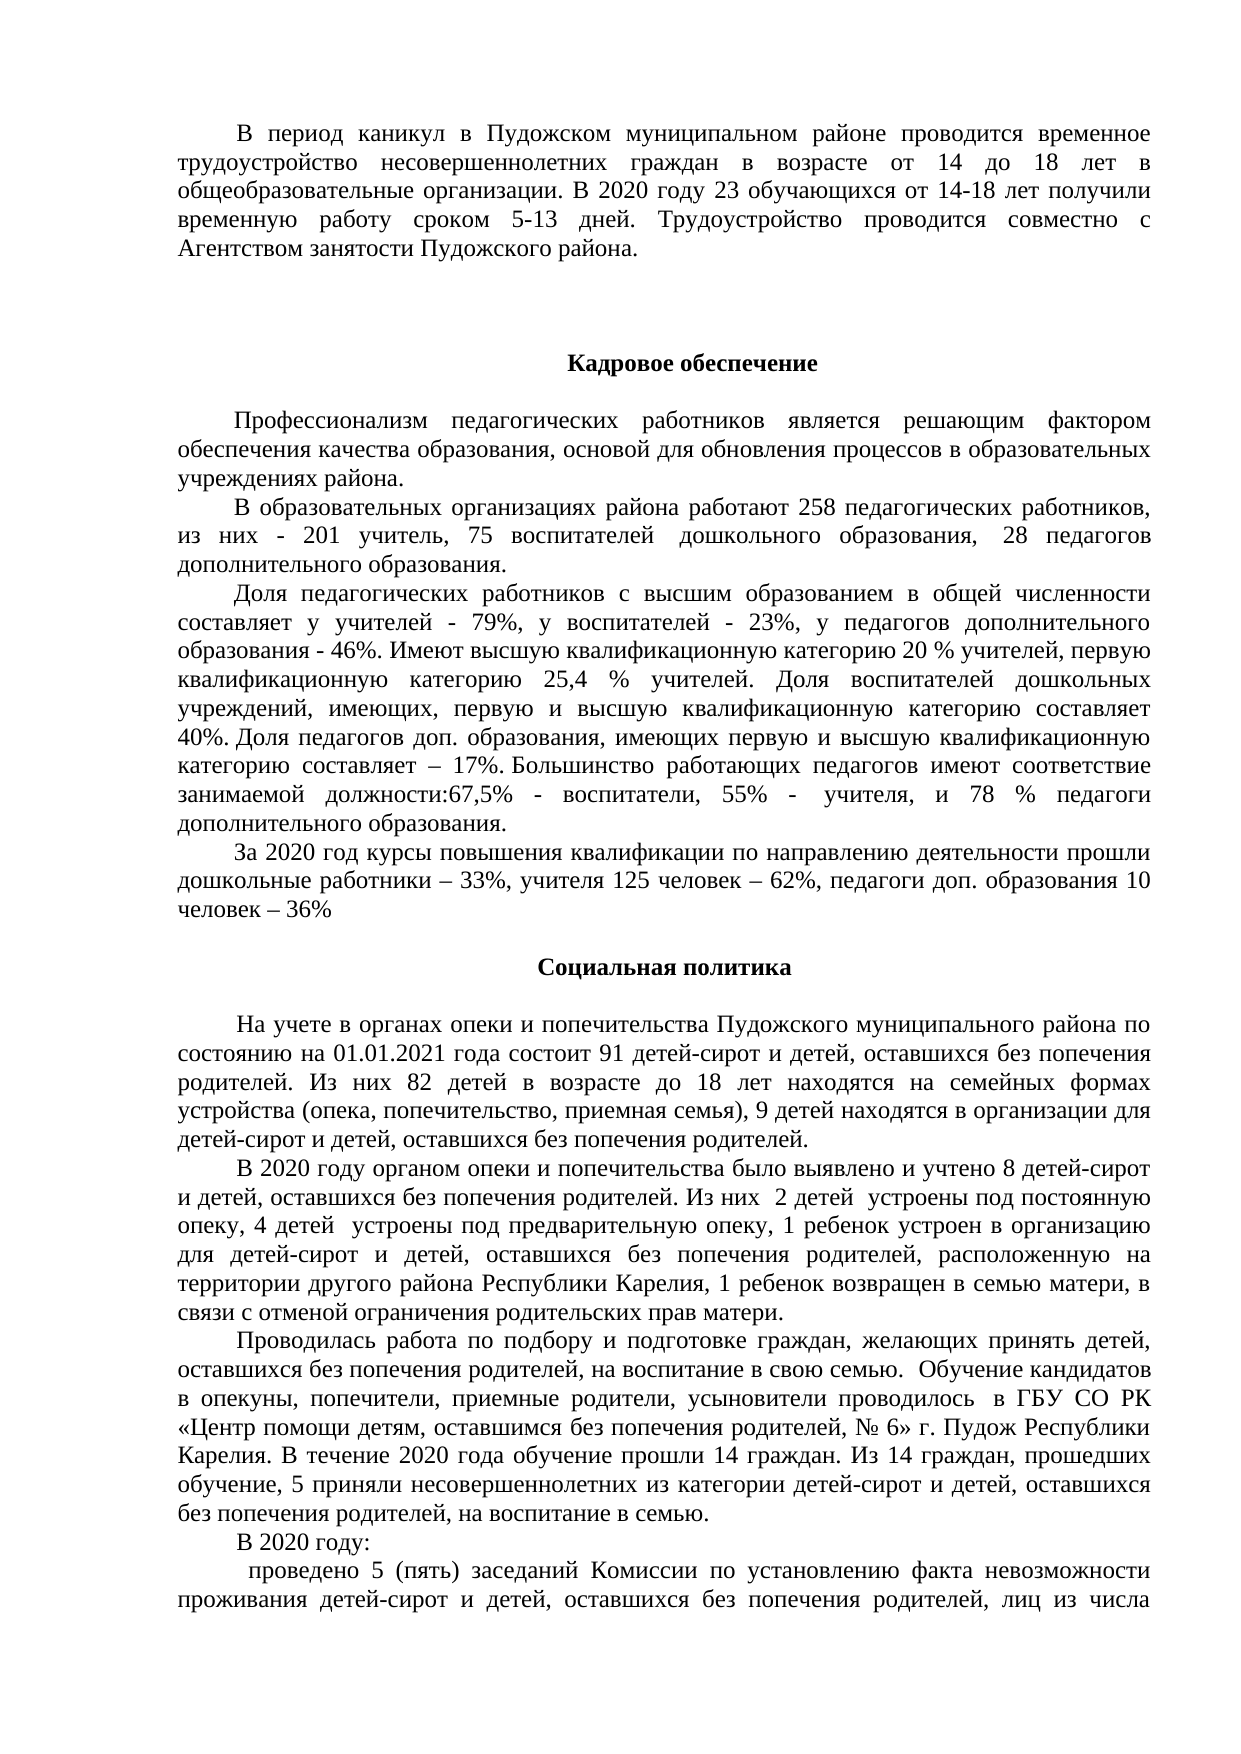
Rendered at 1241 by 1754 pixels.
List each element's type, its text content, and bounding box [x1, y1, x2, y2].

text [177, 1556, 1152, 1613]
text Доля педагогических работников с высшим образованием в общей численности составляет у учителей - 79%, у воспитателей - 23%, у педагогов дополнительного образования - 46%. Имеют высшую квалификационную категорию 20 % учителей, первую квалификационную категорию 25,4 % учителей. Доля воспитателей дошкольных учреждений, имеющих, первую и высшую квалификационную категорию составляет 40%. Доля педагогов доп. образования, имеющих первую и высшую квалификационную категорию составляет – 17%. Большинство работающих педагогов имеют соответствие занимаемой должности:67,5% - воспитатели, 55% - учителя, и 78 % педагоги дополнительного образования. [177, 578, 1152, 837]
text Проводилась работа по подбору и подготовке граждан, желающих принять детей, оставшихся без попечения родителей, на воспитание в свою семью. Обучение кандидатов в опекуны, попечители, приемные родители, усыновители проводилось в ГБУ СО РК «Центр помощи детям, оставшимся без попечения родителей, № 6» г. Пудож Республики Карелия. В течение 2020 года обучение прошли 14 граждан. Из 14 граждан, прошедших обучение, 5 приняли несовершеннолетних из категории детей-сирот и детей, оставшихся без попечения родителей, на воспитание в семью. [177, 1326, 1152, 1527]
text Социальная политика [177, 952, 1152, 981]
text В 2020 году органом опеки и попечительства было выявлено и учтено 8 детей-сирот и детей, оставшихся без попечения родителей. Из них 2 детей устроены под постоянную опеку, 4 детей устроены под предварительную опеку, 1 ребенок устроен в организацию для детей-сирот и детей, оставшихся без попечения родителей, расположенную на территории другого района Республики Карелия, 1 ребенок возвращен в семью матери, в связи с отменой ограничения родительских прав матери. [177, 1153, 1152, 1326]
text На учете в органах опеки и попечительства Пудожского муниципального района по состоянию на 01.01.2021 года состоит 91 детей-сирот и детей, оставшихся без попечения родителей. Из них 82 детей в возрасте до 18 лет находятся на семейных формах устройства (опека, попечительство, приемная семья), 9 детей находятся в организации для детей-сирот и детей, оставшихся без попечения родителей. [177, 1009, 1152, 1153]
text В период каникул в Пудожском муниципальном районе проводится временное трудоустройство несовершеннолетних граждан в возрасте от 14 до 18 лет в общеобразовательные организации. В 2020 году 23 обучающихся от 14-18 лет получили временную работу сроком 5-13 дней. Трудоустройство проводится совместно с Агентством занятости Пудожского района. [177, 118, 1152, 262]
text За 2020 год курсы повышения квалификации по направлению деятельности прошли дошкольные работники – 33%, учителя 125 человек – 62%, педагоги доп. образования 10 человек – 36% [177, 837, 1152, 923]
text В образовательных организациях района работают 258 педагогических работников, из них - 201 учитель, 75 воспитателей дошкольного образования, 28 педагогов дополнительного образования. [177, 492, 1152, 578]
text Профессионализм педагогических работников является решающим фактором обеспечения качества образования, основой для обновления процессов в образовательных учреждениях района. [177, 406, 1152, 492]
text Кадровое обеспечение [177, 348, 1152, 377]
text В 2020 году: [177, 1527, 1152, 1556]
